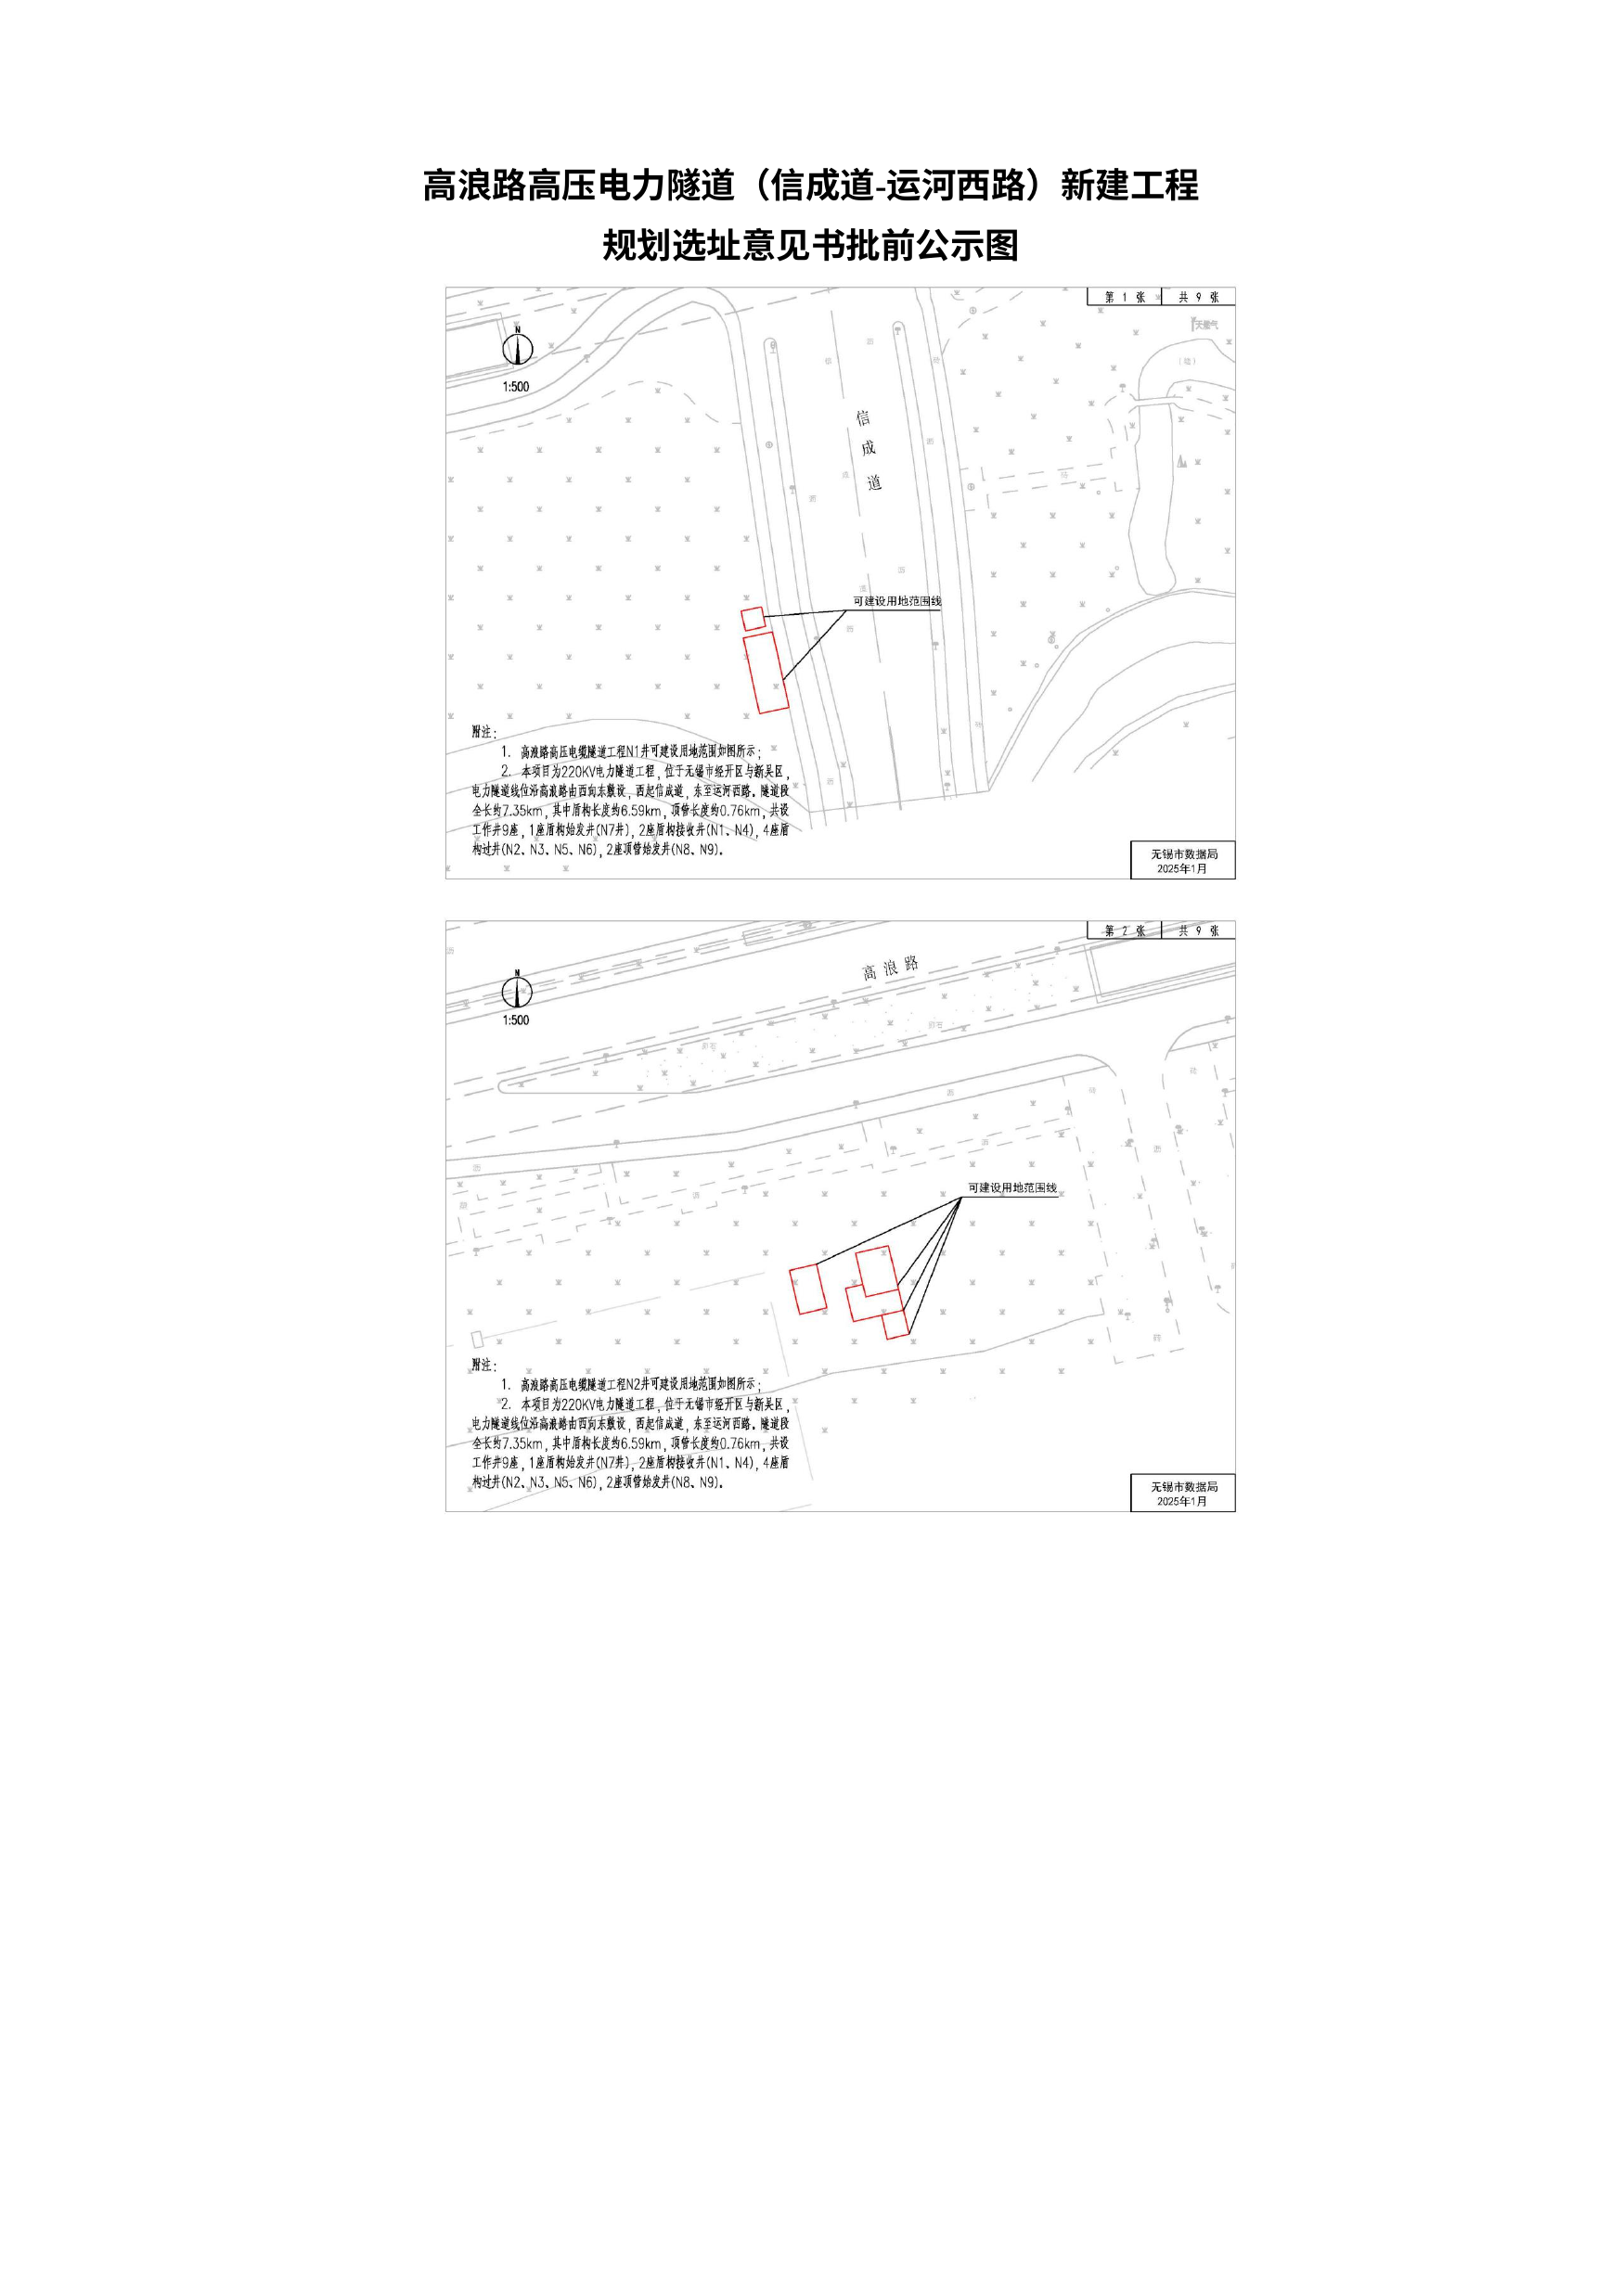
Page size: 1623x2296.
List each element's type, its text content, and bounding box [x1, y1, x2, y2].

text 高浪路高压电力隧道（信成道-运河西路）新建工程 [174, 153, 1449, 213]
picture [372, 273, 1250, 893]
text 规划选址意见书批前公示图 [174, 213, 1449, 274]
picture [372, 906, 1250, 1526]
